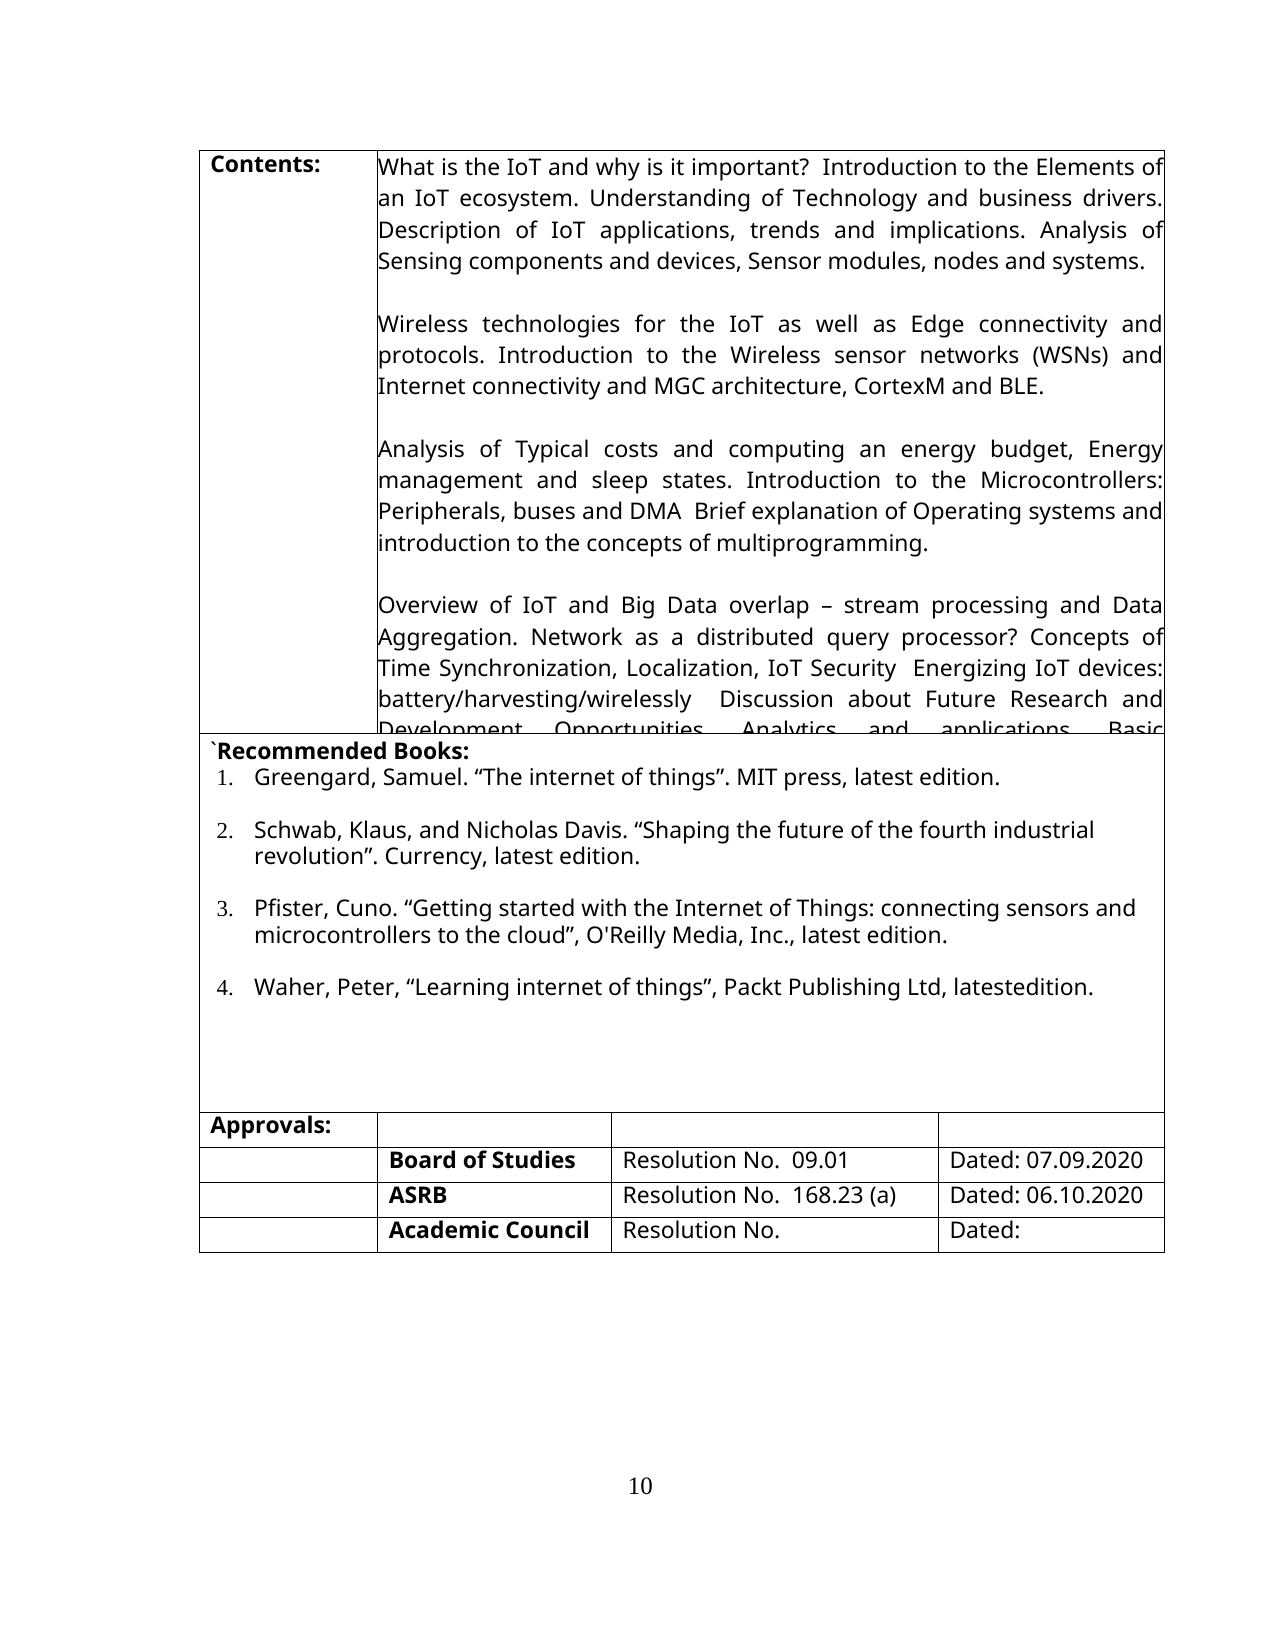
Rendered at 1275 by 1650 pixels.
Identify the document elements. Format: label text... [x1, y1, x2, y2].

table_cell `Recommended Books: Greengard, Samuel. “The internet of things”. MIT press, latest edition. Schwab, Klaus, and Nicholas Davis. “Shaping the future of the fourth industrial revolution”. Currency, latest edition. Pfister, Cuno. “Getting started with the Internet of Things: connecting sensors and microcontrollers to the cloud”, O'Reilly Media, Inc., latest edition. Waher, Peter, “Learning internet of things”, Packt Publishing Ltd, latestedition. [200, 734, 1164, 1112]
table_cell Approvals: [200, 1113, 377, 1147]
table_cell [200, 1183, 377, 1217]
table_cell Dated: 06.10.2020 [939, 1183, 1164, 1217]
table_cell [939, 1113, 1164, 1147]
table_cell ASRB [378, 1183, 611, 1217]
table_cell Dated: [939, 1218, 1164, 1252]
table_cell Academic Council [378, 1218, 611, 1252]
table_cell Resolution No. 09.01 [612, 1148, 938, 1182]
table_cell Contents: [200, 151, 377, 733]
table_cell [200, 1148, 377, 1182]
table_cell Board of Studies [378, 1148, 611, 1182]
table_cell Resolution No. [612, 1218, 938, 1252]
table_cell [200, 1218, 377, 1252]
table_cell Dated: 07.09.2020 [939, 1148, 1164, 1182]
table_cell What is the IoT and why is it important? Introduction to the Elements of an IoT ecosystem. Understanding of Technology and business drivers. Description of IoT applications, trends and implications. Analysis of Sensing components and devices, Sensor modules, nodes and systems. Wireless technologies for the IoT as well as Edge connectivity and protocols. Introduction to the Wireless sensor networks (WSNs) and Internet connectivity and MGC architecture, CortexM and BLE. Analysis of Typical costs and computing an energy budget, Energy management and sleep states. Introduction to the Microcontrollers: Peripherals, buses and DMA Brief explanation of Operating systems and introduction to the concepts of multiprogramming. Overview of IoT and Big Data overlap – stream processing and Data Aggregation. Network as a distributed query processor? Concepts of Time Synchronization, Localization, IoT Security Energizing IoT devices: battery/harvesting/wirelessly Discussion about Future Research and Development Opportunities, Analytics and applications. Basic understanding of Signal processing, real-time and local analytics, Databases, cloud analytics and applications. [378, 151, 1164, 733]
table_cell Resolution No. 168.23 (a) [612, 1183, 938, 1217]
table_cell [612, 1113, 938, 1147]
table_cell [378, 1113, 611, 1147]
